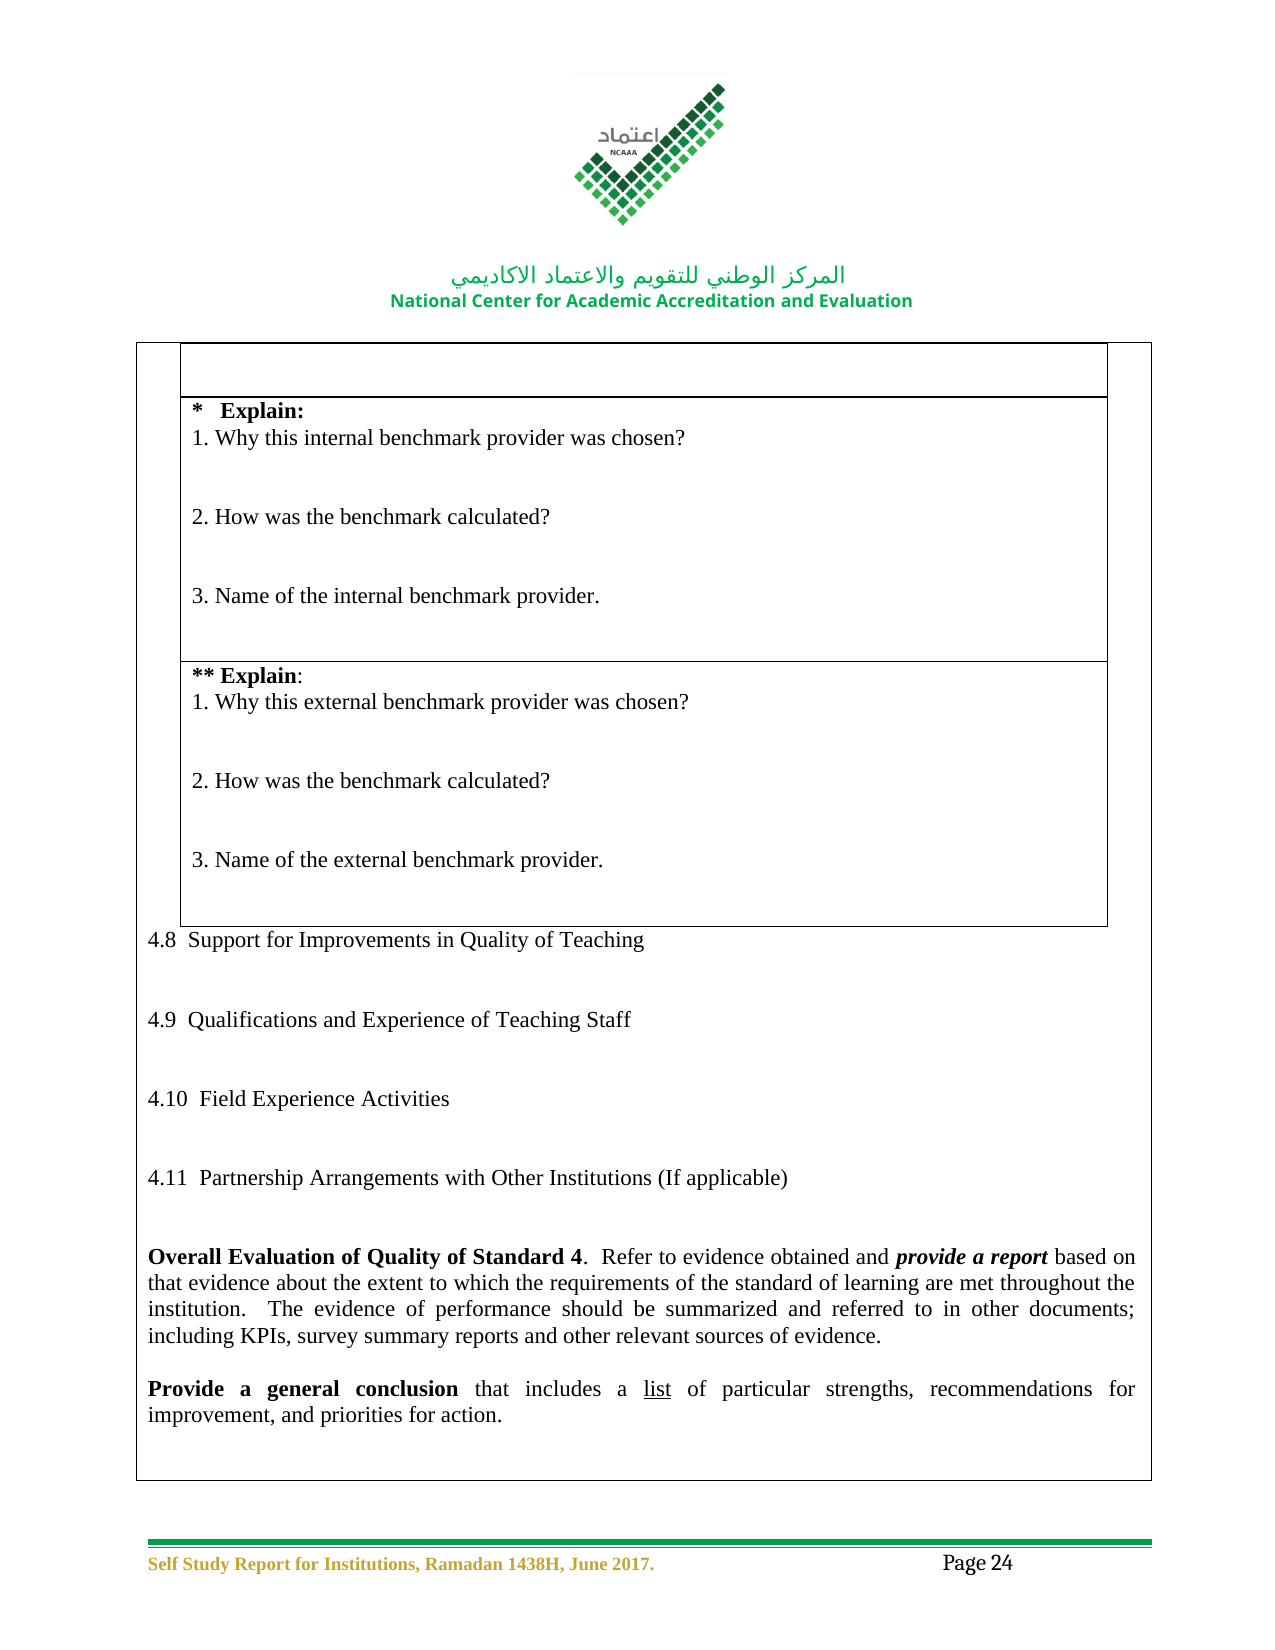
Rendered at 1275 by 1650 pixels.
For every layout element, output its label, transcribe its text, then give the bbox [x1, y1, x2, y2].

picture [569, 73, 730, 234]
